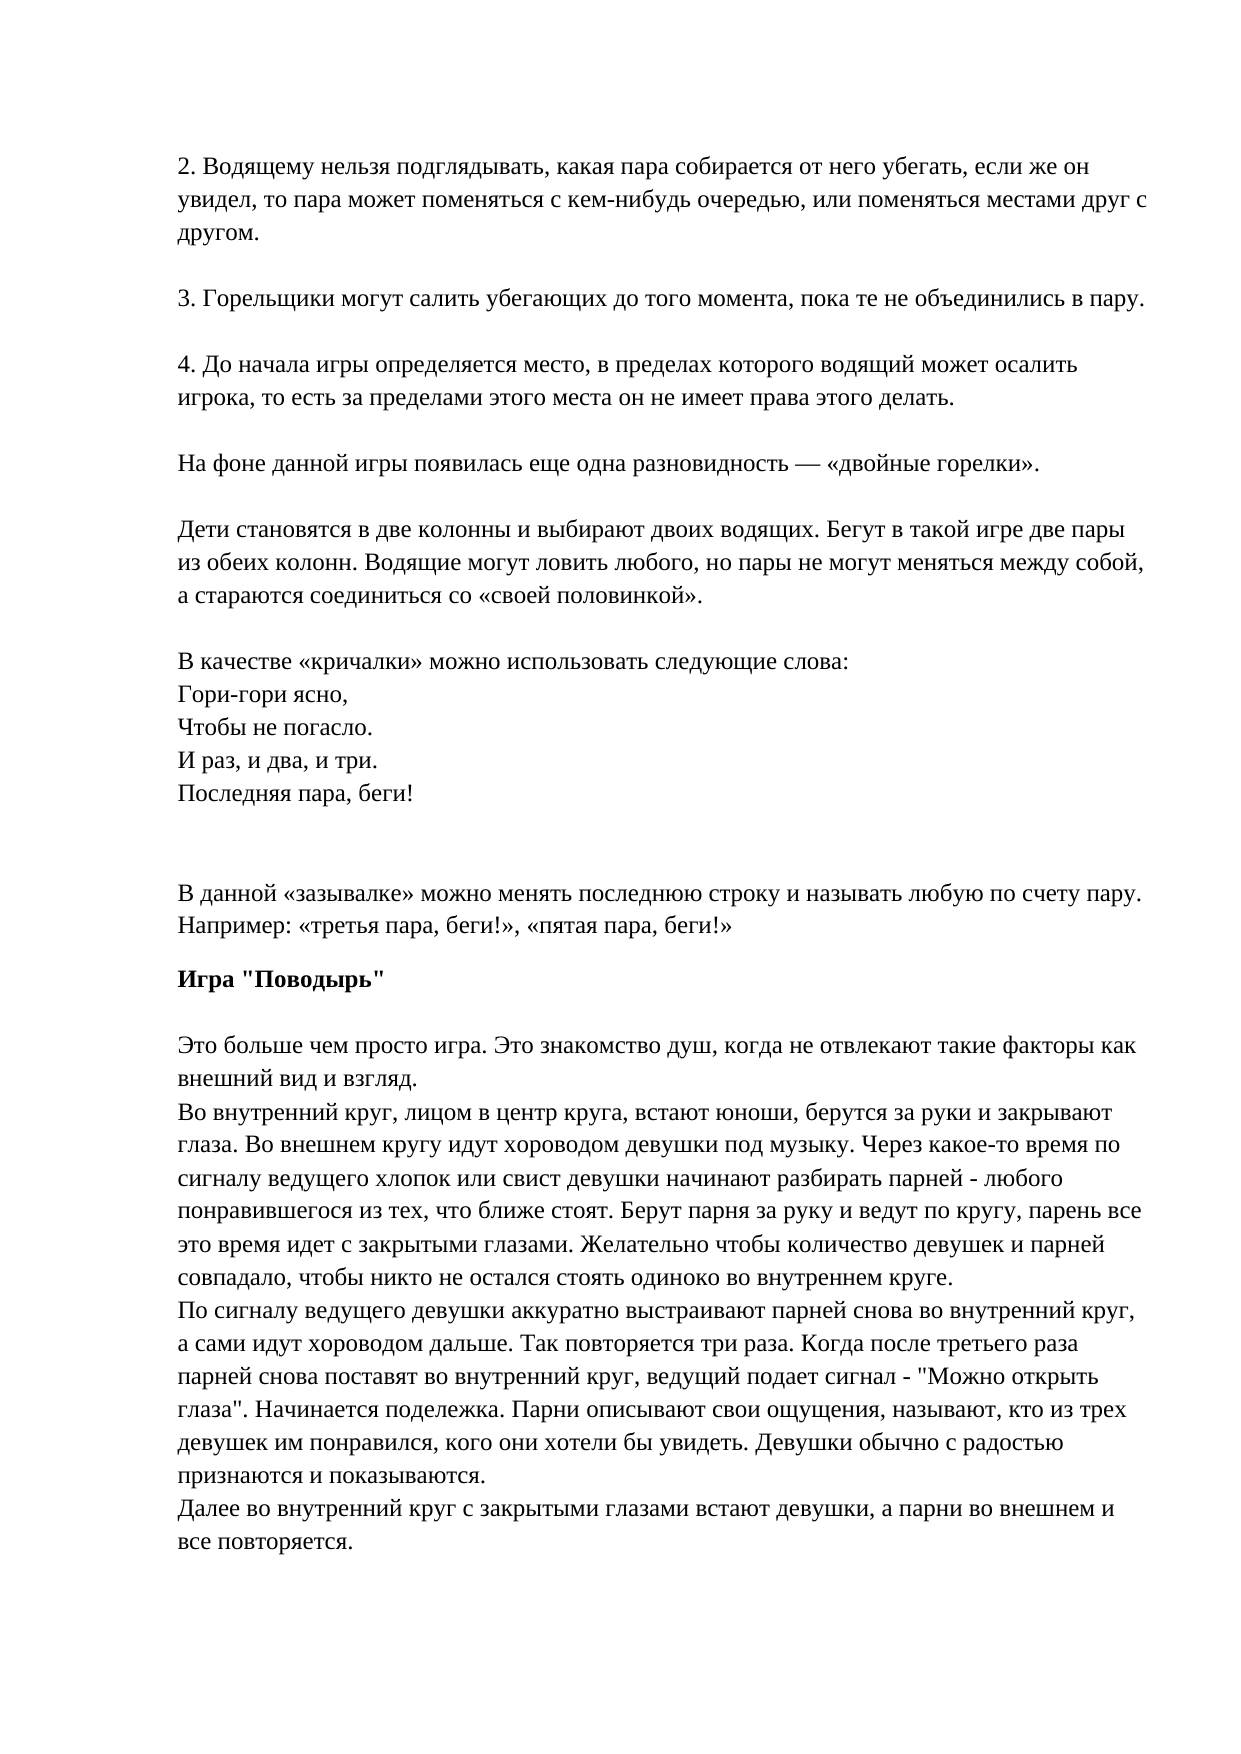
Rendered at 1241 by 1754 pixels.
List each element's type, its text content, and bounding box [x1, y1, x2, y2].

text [177, 118, 1152, 939]
text Игра "Поводырь" Это больше чем просто игра. Это знакомство душ, когда не отвлекают такие факторы как внешний вид и взгляд. Во внутренний круг, лицом в центр круга, встают юноши, берутся за руки и закрывают глаза. Во внешнем кругу идут хороводом девушки под музыку. Через какое-то время по сигналу ведущего хлопок или свист девушки начинают разбирать парней - любого понравившегося из тех, что ближе стоят. Берут парня за руку и ведут по кругу, парень все это время идет с закрытыми глазами. Желательно чтобы количество девушек и парней совпадало, чтобы никто не остался стоять одиноко во внутреннем круге. По сигналу ведущего девушки аккуратно выстраивают парней снова во внутренний круг, а сами идут хороводом дальше. Так повторяется три раза. Когда после третьего раза парней снова поставят во внутренний круг, ведущий подает сигнал - "Можно открыть глаза". Начинается подележка. Парни описывают свои ощущения, называют, кто из трех девушек им понравился, кого они хотели бы увидеть. Девушки обычно с радостью признаются и показываются. Далее во внутренний круг с закрытыми глазами встают девушки, а парни во внешнем и все повторяется. [177, 964, 1152, 1587]
